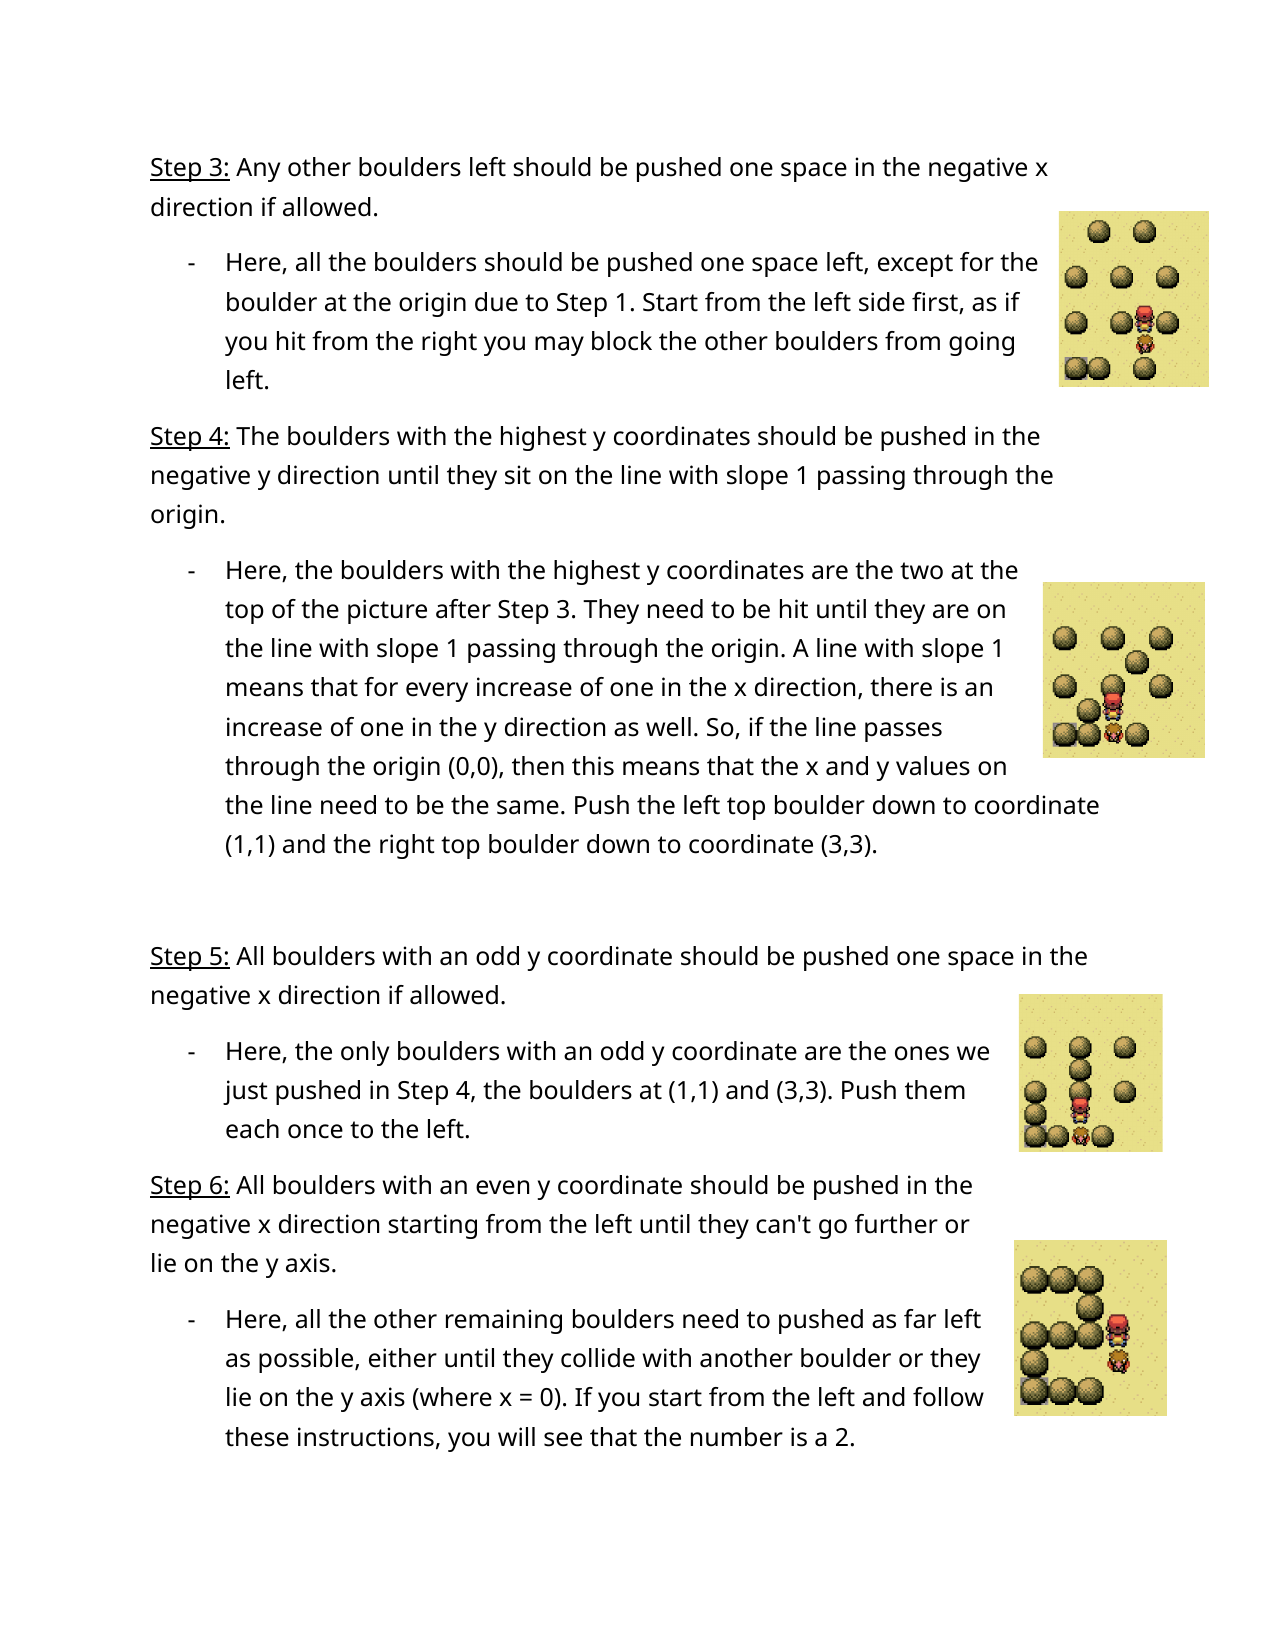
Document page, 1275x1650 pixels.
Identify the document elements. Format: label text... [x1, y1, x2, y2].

text Step 4: The boulders with the highest y coordinates should be pushed in the negative y direction until they sit on the line with slope 1 passing through the origin. [150, 418, 1125, 531]
list Here, the boulders with the highest y coordinates are the two at the top of the picture after Step 3. They need to be hit until they are on the line with slope 1 passing through the origin. A line with slope 1 means that for every increase of one in the x direction, there is an increase of one in the y direction as well. So, if the line passes through the origin (0,0), then this means that the x and y values on the line need to be the same. Push the left top boulder down to coordinate (1,1) and the right top boulder down to coordinate (3,3). [187, 552, 1125, 861]
picture [1013, 1240, 1167, 1415]
text Step 6: All boulders with an even y coordinate should be pushed in the negative x direction starting from the left until they can't go further or lie on the y axis. [150, 1167, 1125, 1280]
text Step 5: All boulders with an odd y coordinate should be pushed one space in the negative x direction if allowed. [150, 938, 1125, 1012]
picture [1018, 994, 1163, 1151]
picture [1058, 211, 1209, 386]
list Here, the only boulders with an odd y coordinate are the ones we just pushed in Step 4, the boulders at (1,1) and (3,3). Push them each once to the left. [187, 1033, 1018, 1146]
list Here, all the boulders should be pushed one space left, except for the boulder at the origin due to Step 1. Start from the left side first, as if you hit from the right you may block the other boulders from going left. [187, 245, 1125, 397]
list Here, all the other remaining boulders need to pushed as far left as possible, either until they collide with another boulder or they lie on the y axis (where x = 0). If you start from the left and follow these instructions, you will see that the number is a 2. [187, 1302, 1125, 1453]
picture [1042, 582, 1205, 758]
text Step 3: Any other boulders left should be pushed one space in the negative x direction if allowed. [150, 150, 1125, 223]
